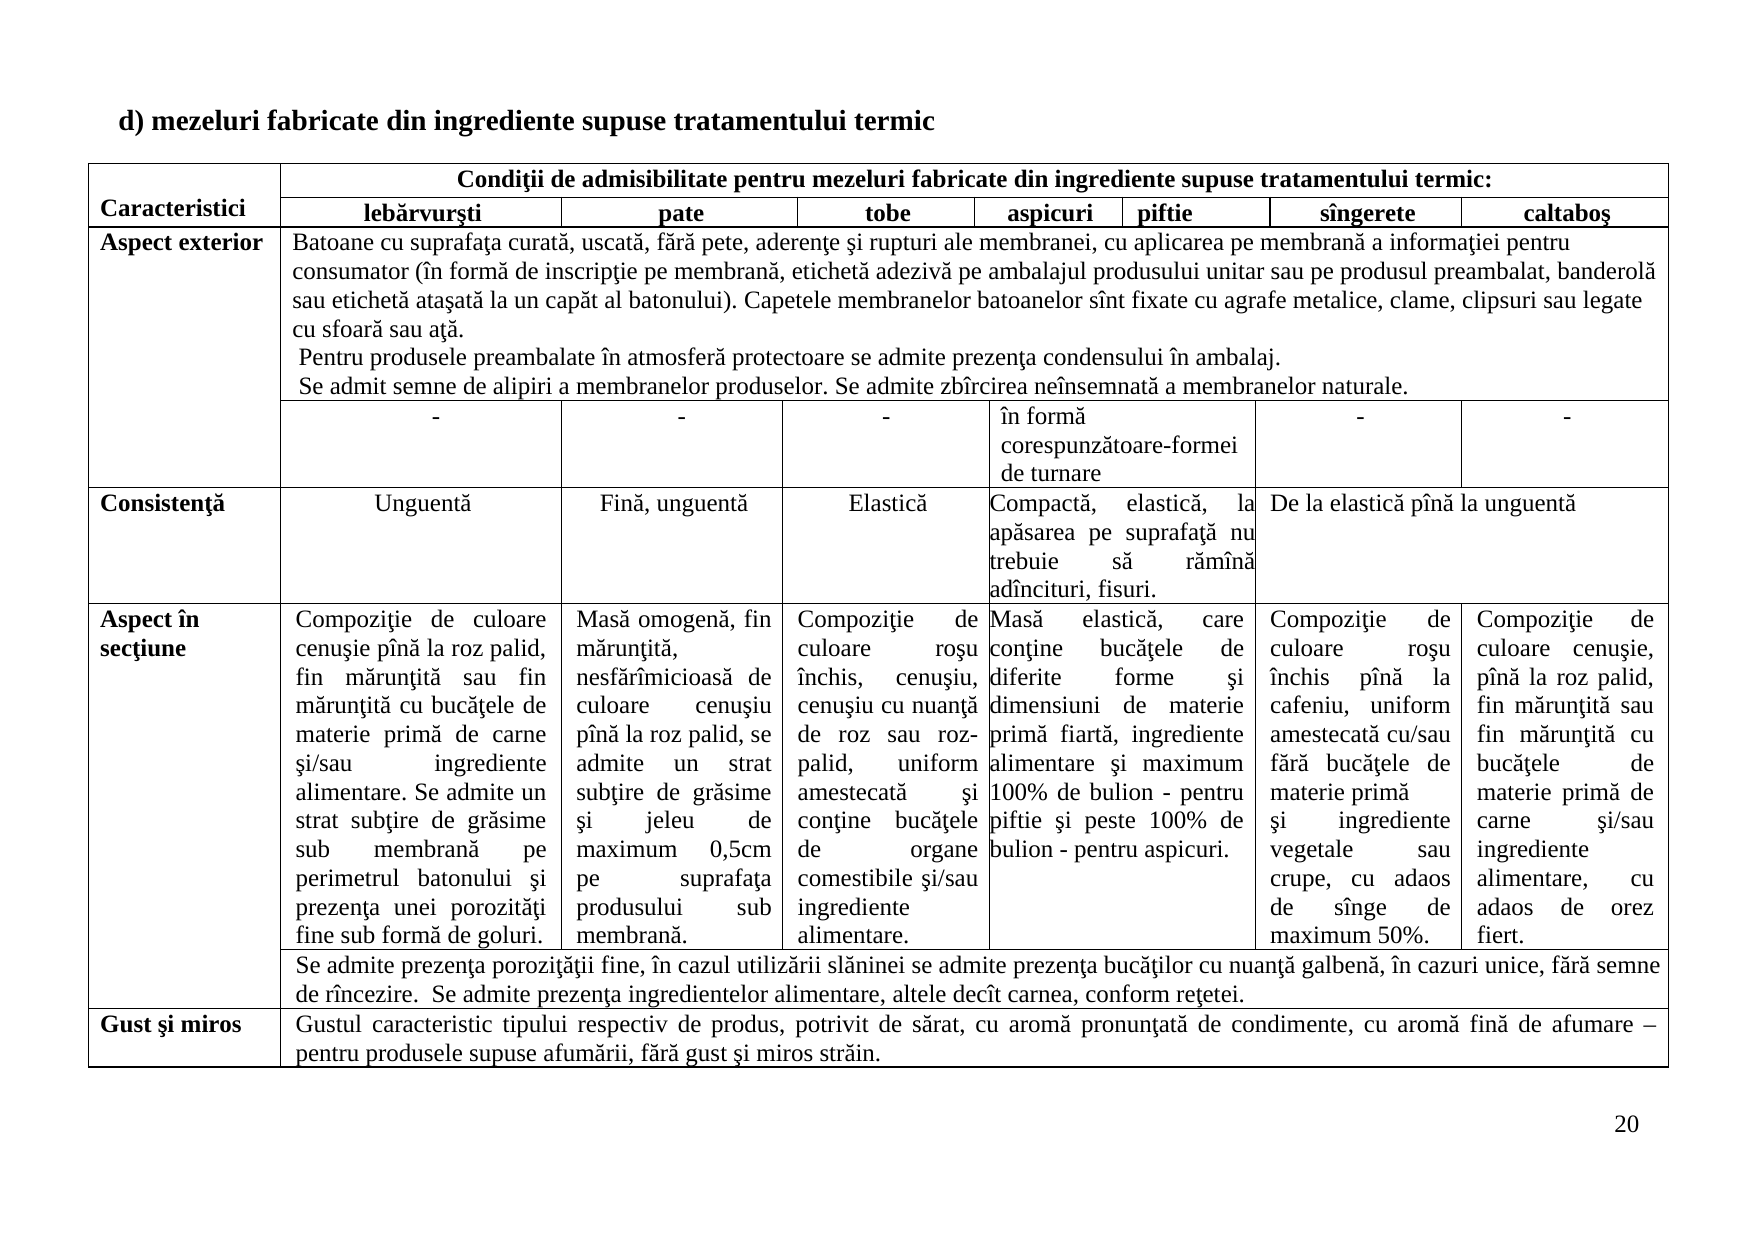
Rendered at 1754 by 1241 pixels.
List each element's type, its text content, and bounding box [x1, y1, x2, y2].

table_cell - [1462, 401, 1668, 487]
table_cell Gustul caracteristic tipului respectiv de produs, potrivit de sărat, cu aromă pronunţată de condimente, cu aromă fină de afumare – pentru produsele supuse afumării, fără gust şi miros străin. [281, 1009, 1668, 1066]
table_cell Gust şi miros [89, 1009, 280, 1066]
table_cell Se admite prezenţa poroziţăţii fine, în cazul utilizării slăninei se admite prezenţa bucăţilor cu nuanţă galbenă, în cazuri unice, fără semne de rîncezire. Se admite prezenţa ingredientelor alimentare, altele decît carnea, conform reţetei. [281, 950, 1668, 1008]
table_cell lebărvurşti [281, 198, 561, 226]
table_cell Unguentă [281, 488, 561, 603]
table_cell piftie [1123, 198, 1269, 226]
table_cell Aspect exterior [89, 228, 280, 487]
table_cell Compactă, elastică, la apăsarea pe suprafaţă nu trebuie să rămînă adîncituri, fisuri. [990, 488, 1255, 603]
table_cell în formă corespunzătoare-formei de turnare [990, 401, 1255, 487]
table_cell Masă elastică, care conţine bucăţele de diferite forme şi dimensiuni de materie primă fiartă, ingrediente alimentare şi maximum 100% de bulion - pentru piftie şi peste 100% de bulion - pentru aspicuri. [990, 604, 1255, 949]
table_cell sîngerete [1271, 198, 1461, 226]
table_cell De la elastică pînă la unguentă [1256, 488, 1668, 603]
table_cell Compoziţie de culoare cenuşie, pînă la roz palid, fin mărunţită sau fin mărunţită cu bucăţele de materie primă de carne şi/sau ingrediente alimentare, cu adaos de orez fiert. [1462, 604, 1668, 949]
table_header Caracteristici [89, 164, 280, 226]
table_cell pate [562, 198, 797, 226]
table_cell Elastică [783, 488, 989, 603]
table_cell Compoziţie de culoare cenuşie pînă la roz palid, fin mărunţită sau fin mărunţită cu bucăţele de materie primă de carne şi/sau ingrediente alimentare. Se admite un strat subţire de grăsime sub membrană pe perimetrul batonului şi prezenţa unei porozităţi fine sub formă de goluri. [281, 604, 561, 949]
table_cell Consistenţă [89, 488, 280, 603]
table_cell Batoane cu suprafaţa curată, uscată, fără pete, aderenţe şi rupturi ale membranei, cu aplicarea pe membrană a informaţiei pentru consumator (în formă de inscripţie pe membrană, etichetă adezivă pe ambalajul produsului unitar sau pe produsul preambalat, banderolă sau etichetă ataşată la un capăt al batonului). Capetele membranelor batoanelor sînt fixate cu agrafe metalice, clame, clipsuri sau legate cu sfoară sau aţă. Pentru produsele preambalate în atmosferă protectoare se admite prezenţa condensului în ambalaj. Se admit semne de alipiri a membranelor produselor. Se admite zbîrcirea neînsemnată a membranelor naturale. [281, 228, 1668, 400]
table_cell - [1256, 401, 1461, 487]
table_header Condiţii de admisibilitate pentru mezeluri fabricate din ingrediente supuse tratamentului termic: [281, 164, 1668, 197]
table_cell aspicuri [975, 198, 1122, 226]
table_cell Compoziţie de culoare roşu închis pînă la cafeniu, uniform amestecată cu/sau fără bucăţele de materie primă şi ingrediente vegetale sau crupe, cu adaos de sînge de maximum 50%. [1256, 604, 1461, 949]
table_cell - [281, 401, 561, 487]
table_cell Masă omogenă, fin mărunţită, nesfărîmicioasă de culoare cenuşiu pînă la roz palid, se admite un strat subţire de grăsime şi jeleu de maximum 0,5cm pe suprafaţa produsului sub membrană. [562, 604, 782, 949]
table_cell Compoziţie de culoare roşu închis, cenuşiu, cenuşiu cu nuanţă de roz sau roz-palid, uniform amestecată şi conţine bucăţele de organe comestibile şi/sau ingrediente alimentare. [783, 604, 989, 949]
table_cell caltaboş [1462, 198, 1668, 226]
table_cell - [783, 401, 989, 487]
table_cell Fină, unguentă [562, 488, 782, 603]
table_cell Aspect în secţiune [89, 604, 280, 1008]
text d) mezeluri fabricate din ingrediente supuse tratamentului termic [118, 103, 1639, 137]
table_cell - [562, 401, 782, 487]
table_cell tobe [798, 198, 974, 226]
